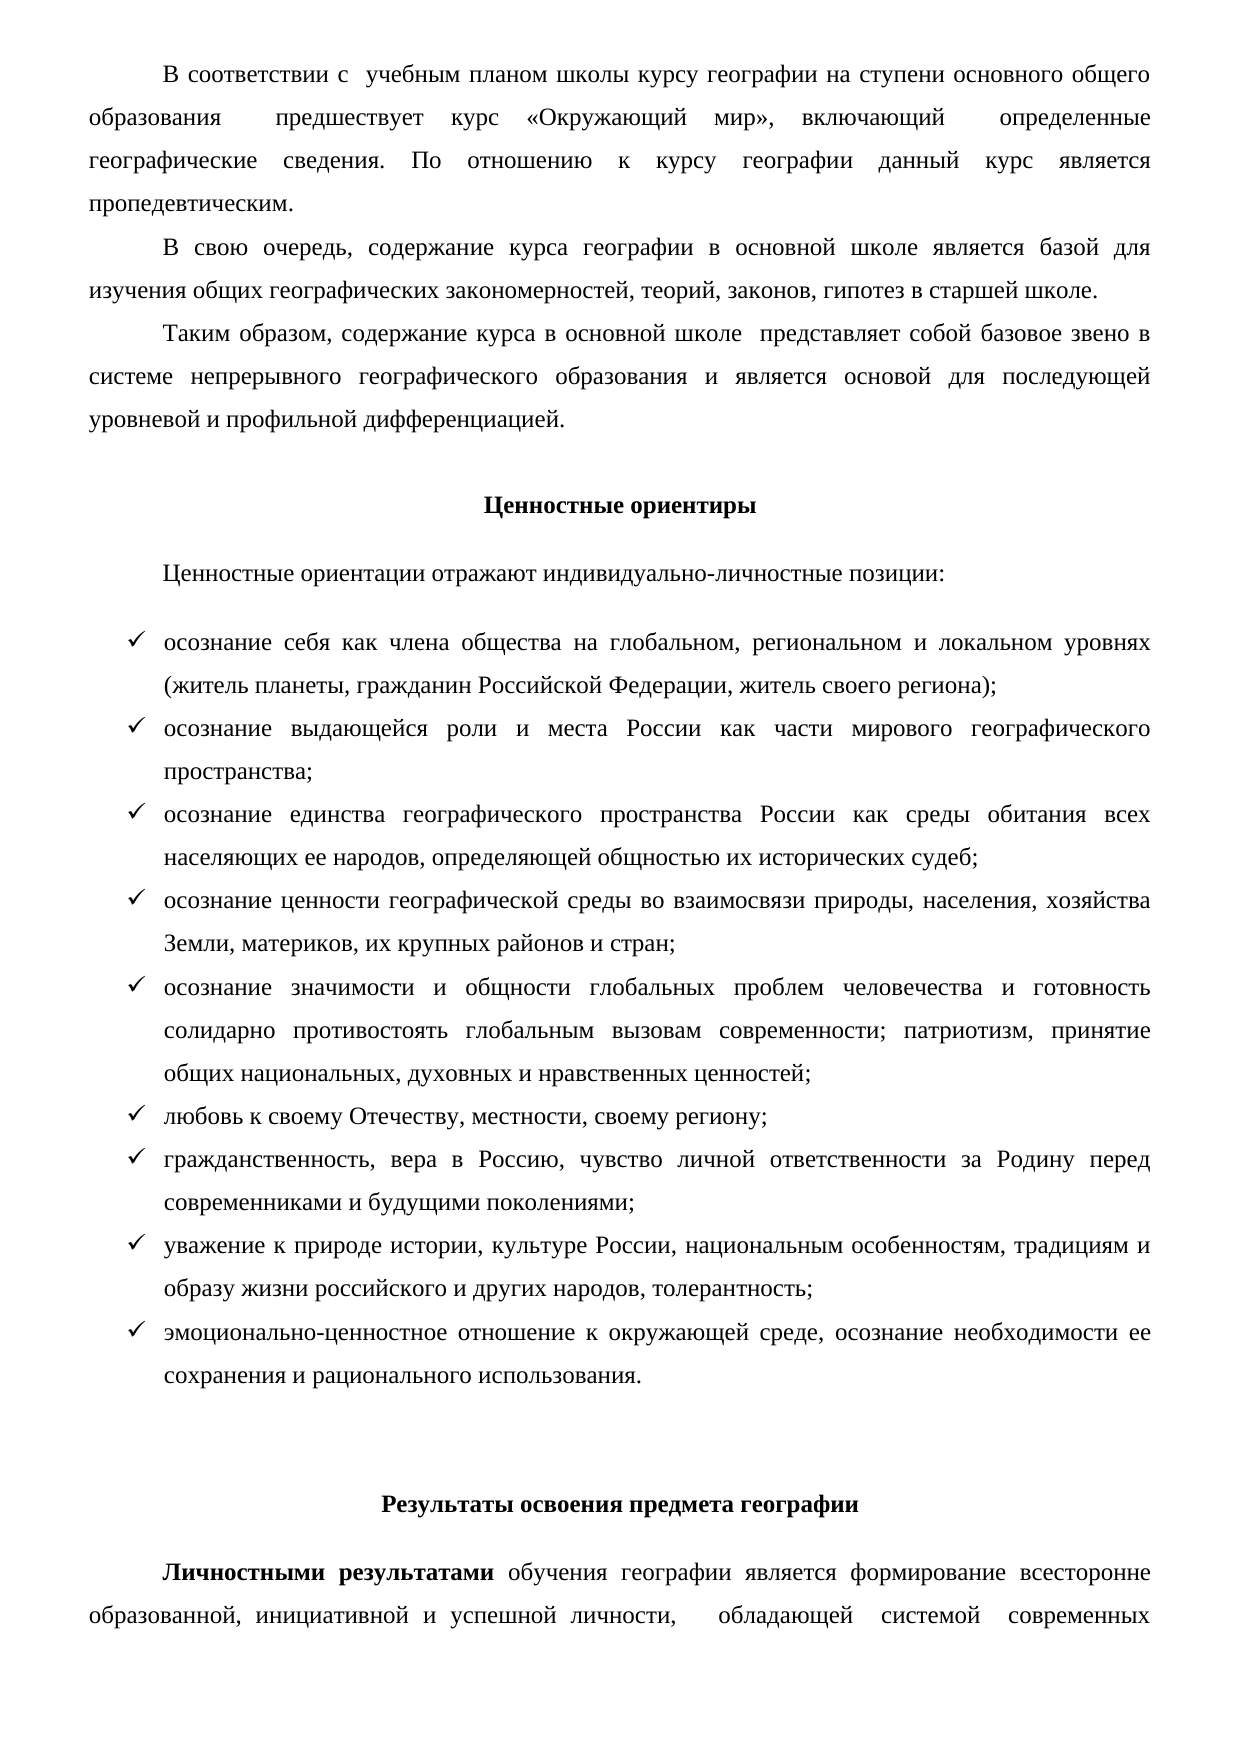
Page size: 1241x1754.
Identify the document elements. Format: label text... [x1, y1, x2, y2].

text Таким образом, содержание курса в основной школе представляет собой базовое звено в системе непрерывного географического образования и является основой для последующей уровневой и профильной дифференциацией. [89, 318, 1152, 433]
list любовь к своему Отечеству, местности, своему региону; [126, 1101, 1152, 1130]
list осознание единства географического пространства России как среды обитания всех населяющих ее народов, определяющей общностью их исторических судеб; [126, 799, 1152, 871]
list уважение к природе истории, культуре России, национальным особенностям, традициям и образу жизни российского и других народов, толерантность; [126, 1230, 1152, 1302]
list осознание выдающейся роли и места России как части мирового географического пространства; [126, 713, 1152, 785]
text Ценностные ориентиры [89, 490, 1152, 519]
list осознание себя как члена общества на глобальном, региональном и локальном уровнях (житель планеты, гражданин Российской Федерации, житель своего региона); [126, 627, 1152, 698]
list эмоционально-ценностное отношение к окружающей среде, осознание необходимости ее сохранения и рационального использования. [126, 1317, 1152, 1388]
text Результаты освоения предмета географии [89, 1489, 1152, 1518]
text Ценностные ориентации отражают индивидуально-личностные позиции: [89, 558, 1152, 587]
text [89, 1557, 1152, 1629]
text В свою очередь, содержание курса географии в основной школе является базой для изучения общих географических закономерностей, теорий, законов, гипотез в старшей школе. [89, 232, 1152, 303]
list осознание ценности географической среды во взаимосвязи природы, населения, хозяйства Земли, материков, их крупных районов и стран; [126, 885, 1152, 957]
list осознание значимости и общности глобальных проблем человечества и готовность солидарно противостоять глобальным вызовам современности; патриотизм, принятие общих национальных, духовных и нравственных ценностей; [126, 972, 1152, 1087]
text В соответствии с учебным планом школы курсу географии на ступени основного общего образования предшествует курс «Окружающий мир», включающий определенные географические сведения. По отношению к курсу географии данный курс является пропедевтическим. [89, 59, 1152, 217]
list гражданственность, вера в Россию, чувство личной ответственности за Родину перед современниками и будущими поколениями; [126, 1144, 1152, 1216]
